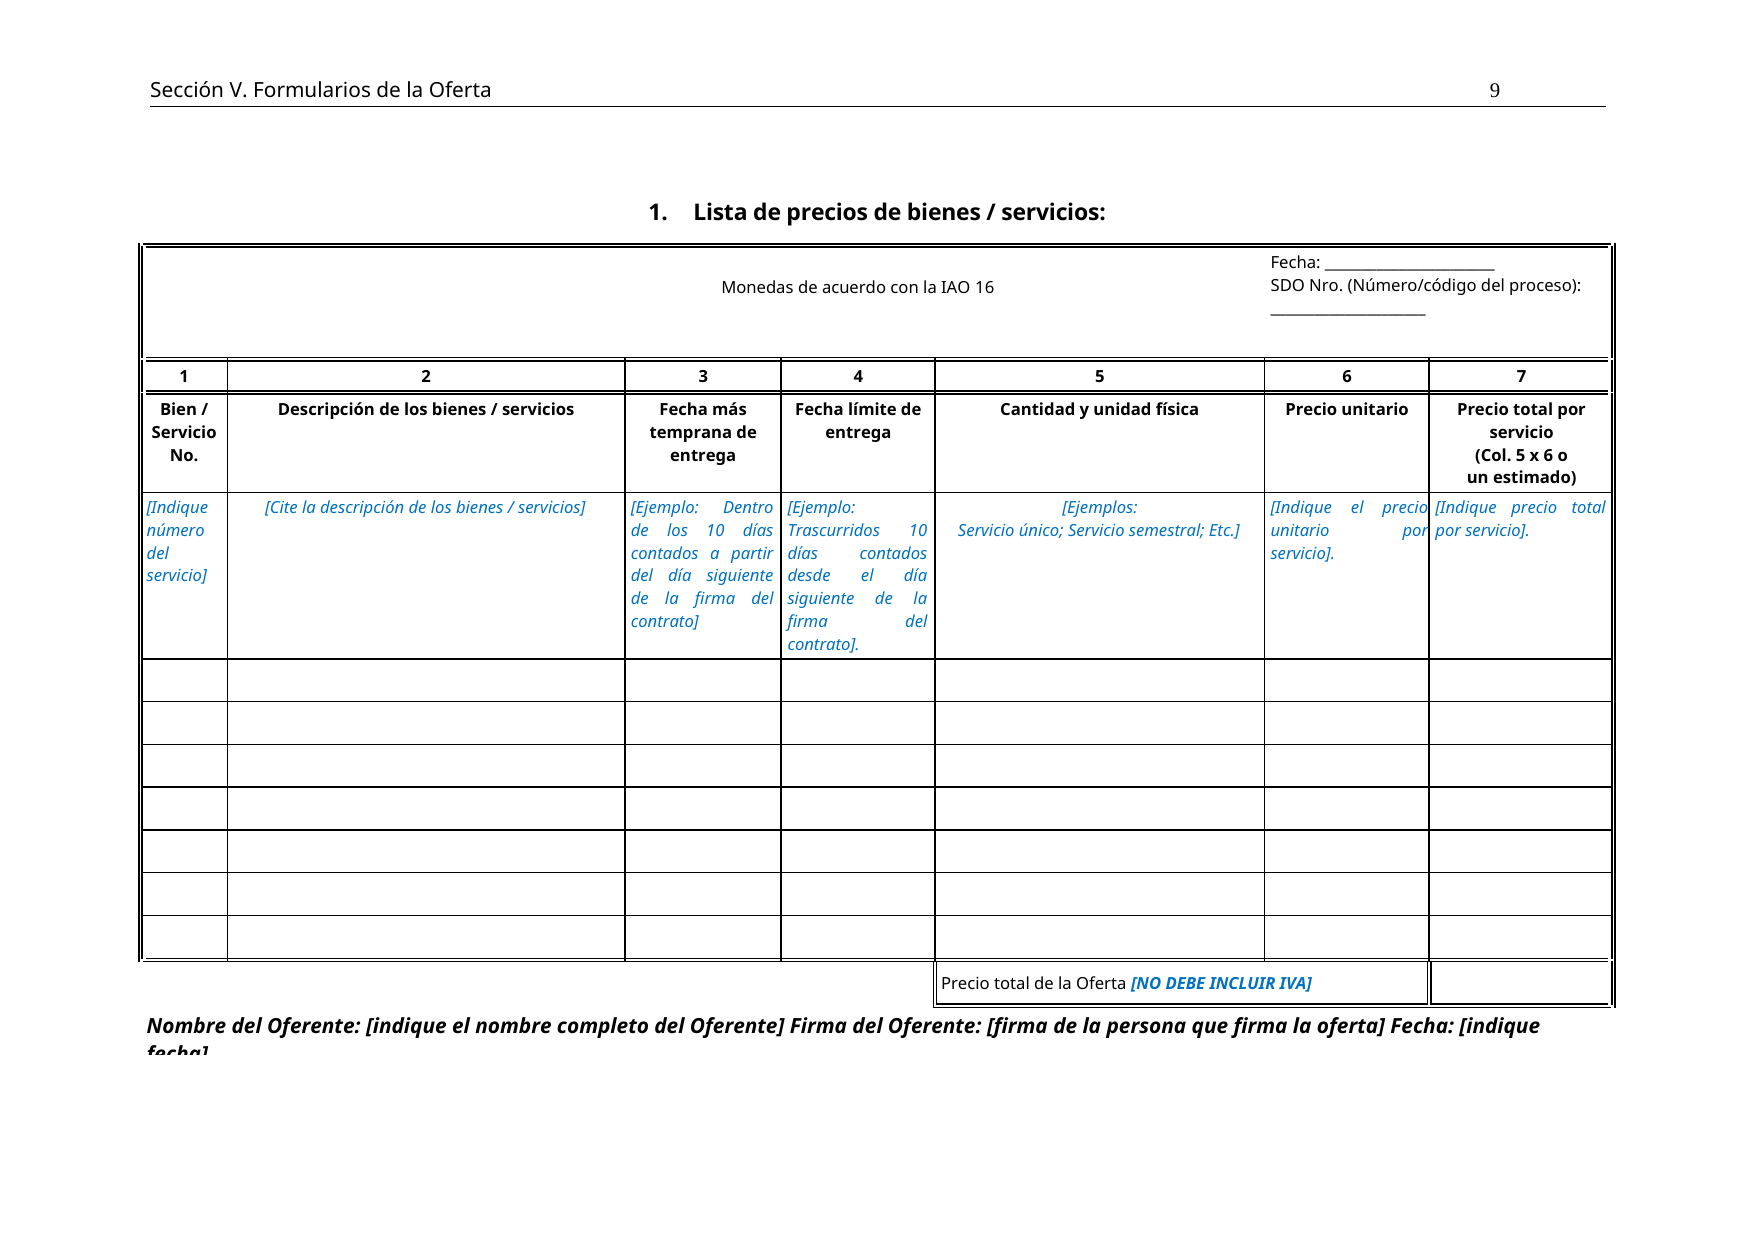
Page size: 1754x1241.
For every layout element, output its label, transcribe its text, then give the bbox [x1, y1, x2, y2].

table_cell [782, 831, 934, 872]
table_cell Precio unitario [1265, 395, 1428, 491]
table_cell 1 [140, 357, 227, 390]
table_cell [Cite la descripción de los bienes / servicios] [228, 493, 624, 658]
table_cell [143, 916, 227, 957]
table_cell [1265, 873, 1428, 915]
table_cell [626, 702, 780, 743]
table_cell Fecha límite de entrega [782, 395, 934, 491]
table_cell [782, 916, 934, 957]
table_cell [936, 745, 1264, 786]
table_cell [782, 873, 934, 915]
table_cell [936, 873, 1264, 915]
table_cell [936, 831, 1264, 872]
table_cell [626, 831, 780, 872]
table_cell [228, 916, 624, 957]
table_cell [143, 745, 227, 786]
table_cell 3 [626, 362, 780, 390]
table_cell [Ejemplo: Dentro de los 10 días contados a partir del día siguiente de la firma del contrato] [626, 493, 780, 658]
table_cell [1430, 745, 1611, 786]
table_cell [228, 745, 624, 786]
table_header Lista de precios de bienes / servicios: [140, 187, 1613, 243]
table_cell [1265, 745, 1428, 786]
table_cell [Ejemplos: Servicio único; Servicio semestral; Etc.] [936, 493, 1264, 658]
table_cell [1265, 660, 1428, 701]
table_cell [626, 873, 780, 915]
table_cell [143, 831, 227, 872]
table_cell [782, 702, 934, 743]
table_cell Bien / Servicio No. [140, 390, 227, 491]
table_cell [782, 788, 934, 829]
table_cell Fecha: _______________________ SDO Nro. (Número/código del proceso): _____________________ [1265, 243, 1613, 357]
table_cell [936, 660, 1264, 701]
table_cell Descripción de los bienes / servicios [228, 395, 624, 491]
table_cell [143, 660, 227, 701]
table_cell [1430, 873, 1611, 915]
table_cell [228, 702, 624, 743]
table_cell [140, 243, 450, 357]
table_cell [Indique precio total por servicio]. [1430, 493, 1611, 658]
table_cell [782, 745, 934, 786]
table_cell [140, 958, 933, 1003]
table_cell Precio total por servicio (Col. 5 x 6 o un estimado) [1430, 390, 1613, 491]
table_cell [Ejemplo: Trascurridos 10 días contados desde el día siguiente de la firma del contrato]. [782, 493, 934, 658]
table_cell [626, 660, 780, 701]
table_cell [1265, 702, 1428, 743]
table_cell [936, 788, 1264, 829]
table_cell [Indique número del servicio] [143, 493, 227, 658]
table_cell [1265, 916, 1428, 957]
table_cell [1430, 958, 1613, 1003]
table_cell [1430, 660, 1611, 701]
table_cell [1430, 702, 1611, 743]
table_cell [228, 788, 624, 829]
table_cell Fecha más temprana de entrega [626, 395, 780, 491]
table_cell 5 [936, 362, 1264, 390]
table_cell [228, 873, 624, 915]
table_cell Cantidad y unidad física [936, 395, 1264, 491]
table_cell [626, 788, 780, 829]
table_cell [1265, 831, 1428, 872]
table_cell [143, 702, 227, 743]
table_cell [782, 660, 934, 701]
table_cell 4 [782, 362, 934, 390]
table_cell 2 [228, 362, 624, 390]
table_cell Nombre del Oferente: [indique el nombre completo del Oferente] Firma del Oferente: [firma de la persona que firma la oferta] Fecha: [indique fecha] [140, 1003, 1613, 1057]
table_cell [228, 660, 624, 701]
table_cell [1430, 788, 1611, 829]
table_cell Monedas de acuerdo con la IAO 16 [450, 248, 1264, 357]
table_cell [228, 831, 624, 872]
table_cell [143, 873, 227, 915]
table_cell [Indique el precio unitario por servicio]. [1265, 493, 1428, 658]
table_cell [626, 745, 780, 786]
table_cell [936, 916, 1264, 957]
table_cell [1430, 916, 1611, 957]
table_cell 7 [1430, 357, 1613, 390]
table_cell [936, 702, 1264, 743]
table_cell [1265, 788, 1428, 829]
table_cell [1430, 831, 1611, 872]
table_cell 6 [1265, 362, 1428, 390]
table_cell [143, 788, 227, 829]
table_cell Precio total de la Oferta [NO DEBE INCLUIR IVA] [937, 962, 1427, 1003]
table_cell [626, 916, 780, 957]
